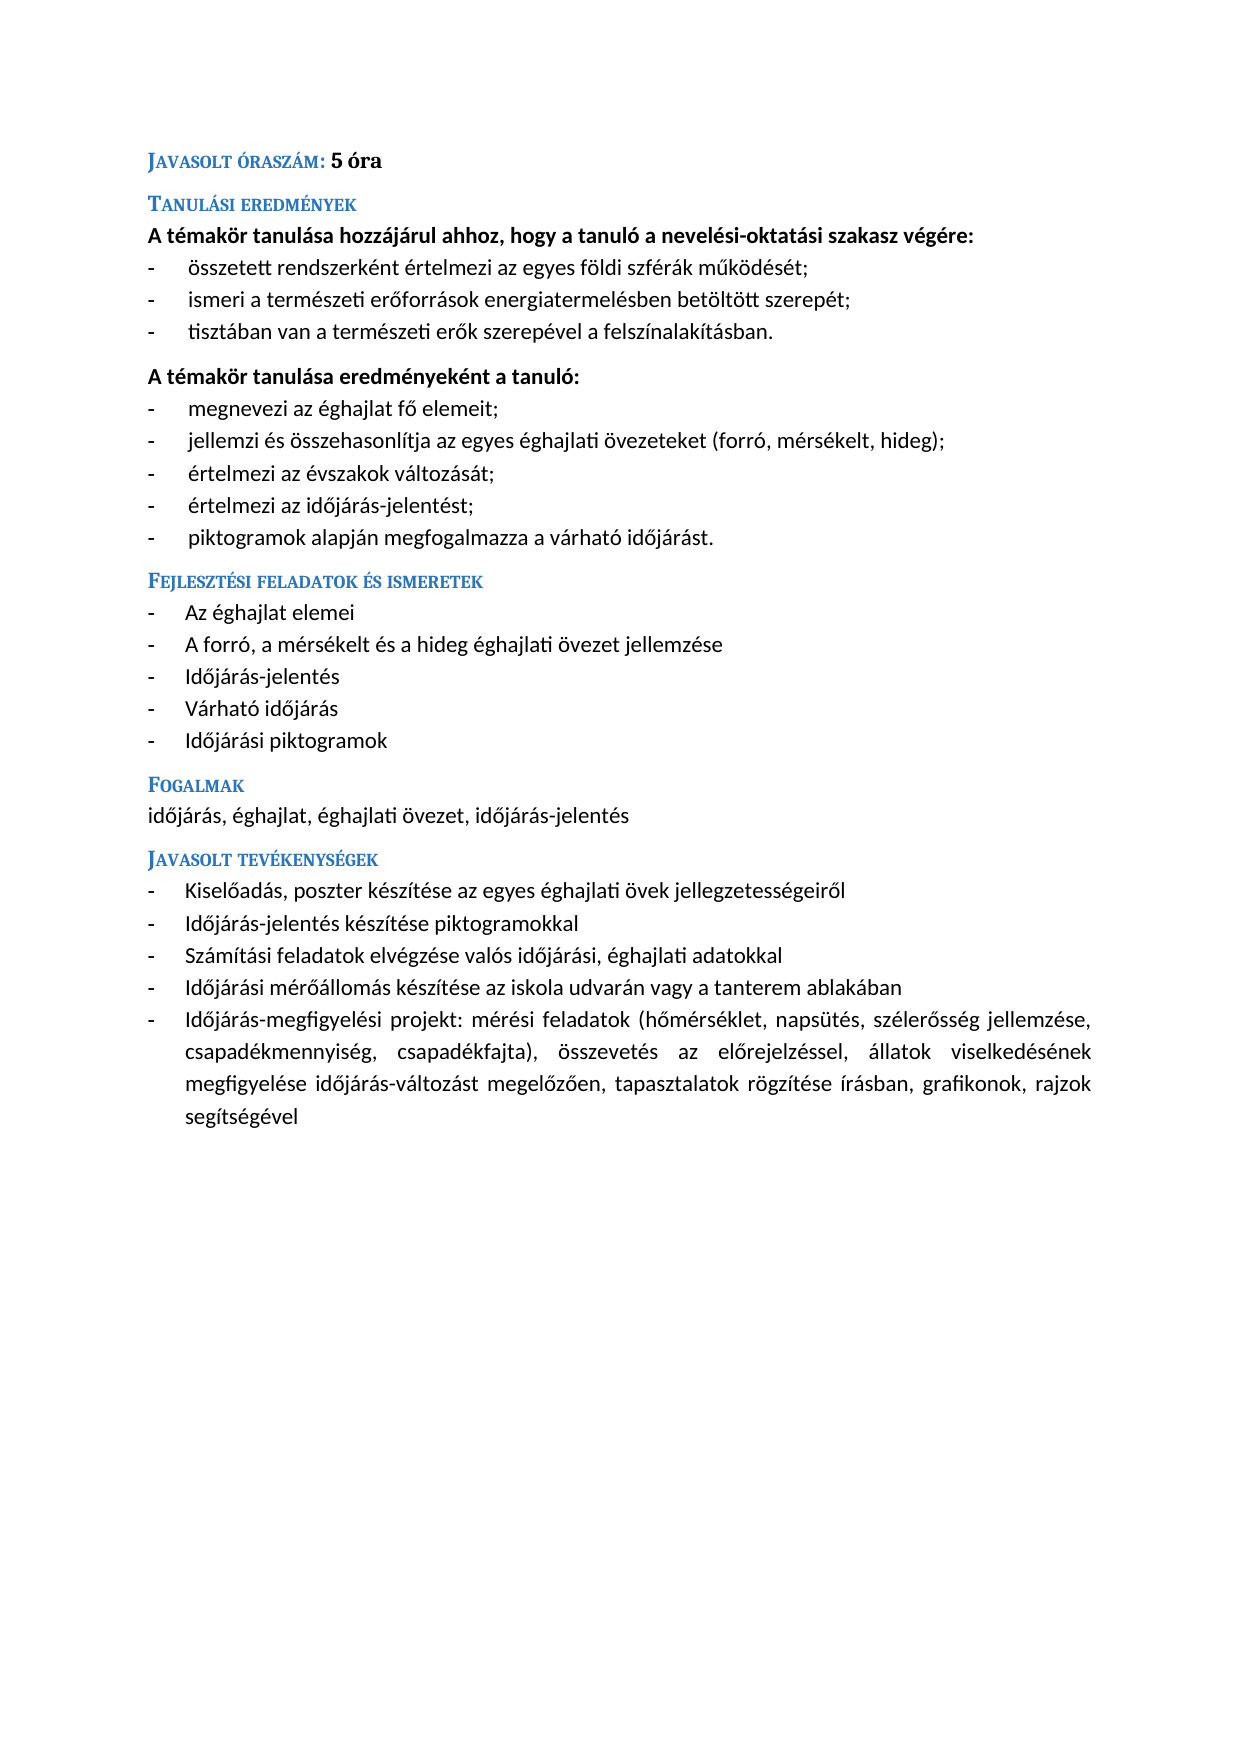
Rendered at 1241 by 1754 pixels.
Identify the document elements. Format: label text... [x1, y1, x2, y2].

list Időjárás-jelentés [148, 662, 1093, 690]
list A forró, a mérsékelt és a hideg éghajlati övezet jellemzése [148, 630, 1093, 658]
list megnevezi az éghajlat fő elemeit; [148, 394, 1093, 422]
list Időjárási mérőállomás készítése az iskola udvarán vagy a tanterem ablakában [148, 973, 1093, 1001]
list Az éghajlat elemei [148, 598, 1093, 626]
list tisztában van a természeti erők szerepével a felszínalakításban. [148, 317, 1093, 345]
text Javasolt óraszám: 5 óra [148, 148, 1093, 174]
list értelmezi az időjárás-jelentést; [148, 491, 1093, 519]
list Időjárási piktogramok [148, 727, 1093, 755]
text Fejlesztési feladatok és ismeretek [148, 568, 1093, 594]
list Időjárás-megfigyelési projekt: mérési feladatok (hőmérséklet, napsütés, szélerősség jellemzése, csapadékmennyiség, csapadékfajta), összevetés az előrejelzéssel, állatok viselkedésének megfigyelése időjárás-változást megelőzően, tapasztalatok rögzítése írásban, grafikonok, rajzok segítségével [148, 1005, 1093, 1130]
list Időjárás-jelentés készítése piktogramokkal [148, 909, 1093, 937]
list Várható időjárás [148, 694, 1093, 722]
list értelmezi az évszakok változását; [148, 459, 1093, 487]
list Számítási feladatok elvégzése valós időjárási, éghajlati adatokkal [148, 941, 1093, 969]
text A témakör tanulása hozzájárul ahhoz, hogy a tanuló a nevelési-oktatási szakasz végére: [148, 221, 1093, 249]
list jellemzi és összehasonlítja az egyes éghajlati övezeteket (forró, mérsékelt, hideg); [148, 426, 1093, 454]
text A témakör tanulása eredményeként a tanuló: [148, 362, 1093, 390]
list Kiselőadás, poszter készítése az egyes éghajlati övek jellegzetességeiről [148, 876, 1093, 904]
text időjárás, éghajlat, éghajlati övezet, időjárás-jelentés [148, 802, 1093, 829]
text Tanulási eredmények [148, 191, 1093, 217]
list ismeri a természeti erőforrások energiatermelésben betöltött szerepét; [148, 285, 1093, 313]
list piktogramok alapján megfogalmazza a várható időjárást. [148, 523, 1093, 551]
text Fogalmak [148, 771, 1093, 798]
text Javasolt tevékenységek [148, 846, 1093, 873]
list összetett rendszerként értelmezi az egyes földi szférák működését; [148, 253, 1093, 281]
